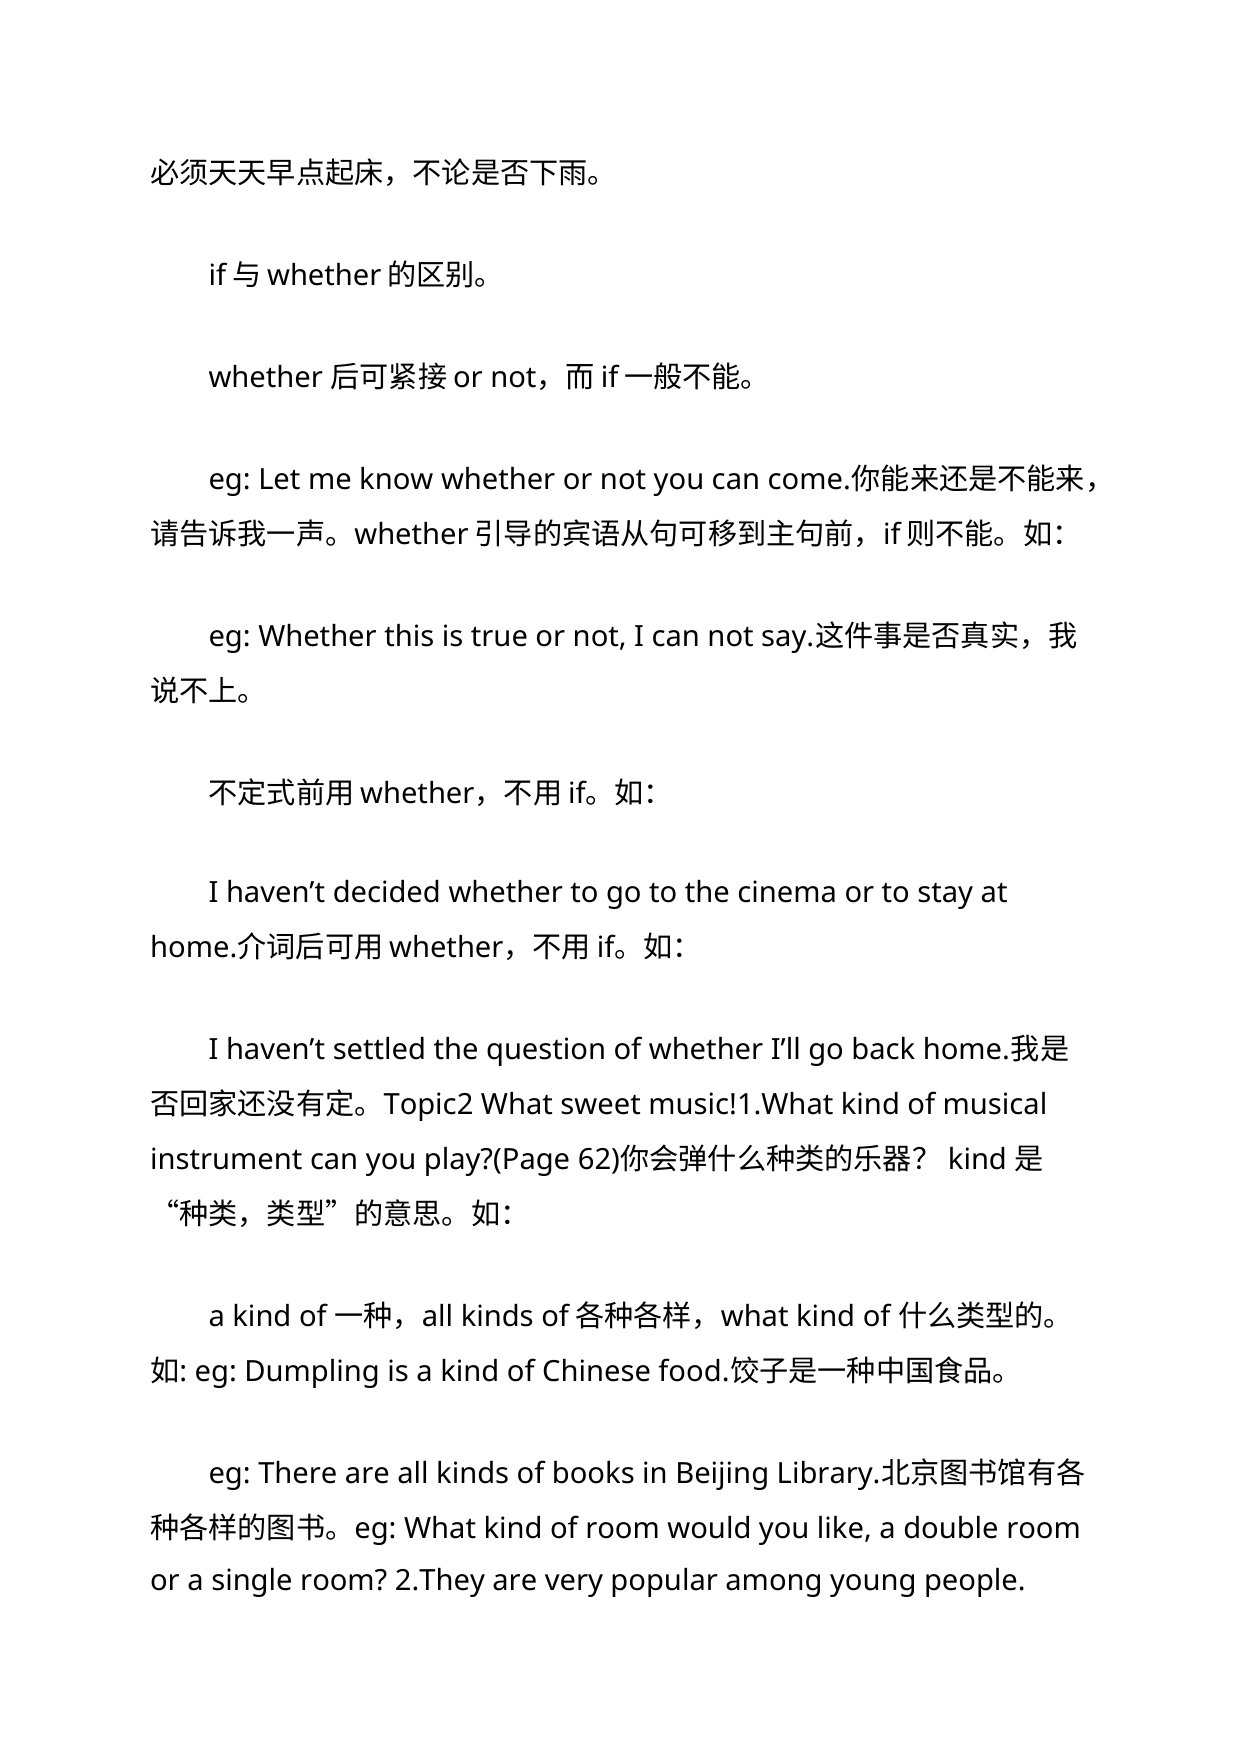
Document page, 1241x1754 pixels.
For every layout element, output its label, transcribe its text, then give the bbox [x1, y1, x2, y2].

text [150, 1449, 1090, 1598]
text eg: Whether this is true or not, I can not say.这件事是否真实，我说不上。 [150, 613, 1090, 710]
text if与whether的区别。 [150, 252, 1090, 294]
text a kind of 一种，all kinds of各种各样，what kind of 什么类型的。如: eg: Dumpling is a kind of Chinese food.饺子是一种中国食品。 [150, 1292, 1090, 1390]
text eg: Let me know whether or not you can come.你能来还是不能来，请告诉我一声。whether引导的宾语从句可移到主句前，if则不能。如： [150, 456, 1090, 553]
text I haven’t settled the question of whether I’ll go back home.我是否回家还没有定。Topic2 What sweet music!1.What kind of musical instrument can you play?(Page 62)你会弹什么种类的乐器？ kind 是“种类，类型”的意思。如： [150, 1026, 1090, 1233]
text whether 后可紧接or not，而if一般不能。 [150, 354, 1090, 396]
text I haven’t decided whether to go to the cinema or to stay at home.介词后可用whether，不用if。如： [150, 871, 1090, 966]
text 不定式前用whether，不用if。如： [150, 769, 1090, 812]
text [150, 150, 1090, 192]
